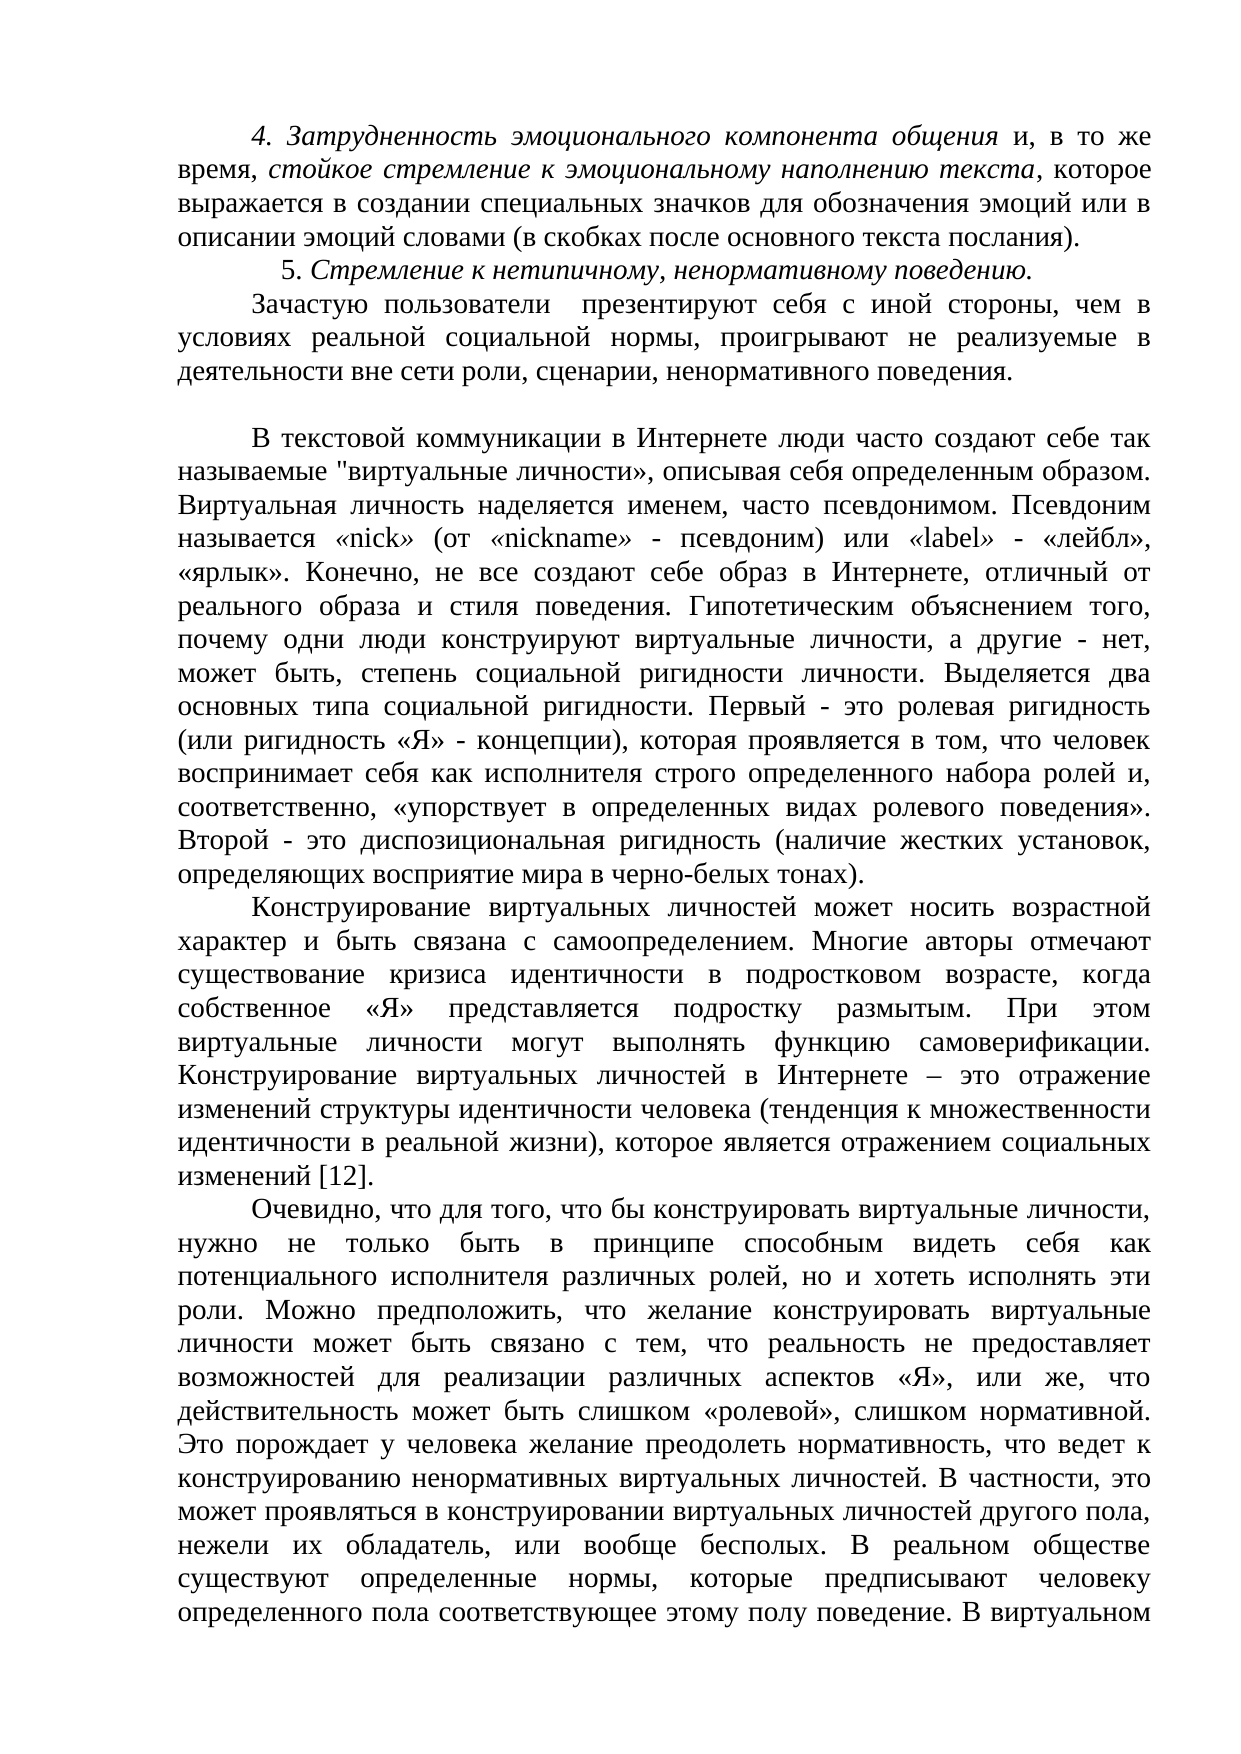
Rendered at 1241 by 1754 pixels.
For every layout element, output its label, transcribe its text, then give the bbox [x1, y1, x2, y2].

text 4. Затрудненность эмоционального компонента общения и, в то же время, стойкое стремление к эмоциональному наполнению текста, которое выражается в создании специальных значков для обозначения эмоций или в описании эмоций словами (в скобках после основного текста послания). [177, 118, 1152, 252]
text В текстовой коммуникации в Интернете люди часто создают себе так называемые "виртуальные личности», описывая себя определенным образом. Виртуальная личность наделяется именем, часто псевдонимом. Псевдоним называется «nick» (от «nickname» - псевдоним) или «label» - «лейбл», «ярлык». Конечно, не все создают себе образ в Интернете, отличный от реального образа и стиля поведения. Гипотетическим объяснением того, почему одни люди конструируют виртуальные личности, а другие - нет, может быть, степень социальной ригидности личности. Выделяется два основных типа социальной ригидности. Первый - это ролевая ригидность (или ригидность «Я» - концепции), которая проявляется в том, что человек воспринимает себя как исполнителя строго определенного набора ролей и, соответственно, «упорствует в определенных видах ролевого поведения». Второй - это диспозициональная ригидность (наличие жестких установок, определяющих восприятие мира в черно-белых тонах). [177, 420, 1152, 889]
text Конструирование виртуальных личностей может носить возрастной характер и быть связана с самоопределением. Многие авторы отмечают существование кризиса идентичности в подростковом возрасте, когда собственное «Я» представляется подростку размытым. При этом виртуальные личности могут выполнять функцию самоверификации. Конструирование виртуальных личностей в Интернете – это отражение изменений структуры идентичности человека (тенденция к множественности идентичности в реальной жизни), которое является отражением социальных изменений [12]. [177, 889, 1152, 1191]
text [177, 1191, 1152, 1627]
text Зачастую пользователи презентируют себя с иной стороны, чем в условиях реальной социальной нормы, проигрывают не реализуемые в деятельности вне сети роли, сценарии, ненормативного поведения. [177, 286, 1152, 386]
text 5. Стремление к нетипичному, ненормативному поведению. [207, 252, 1152, 286]
